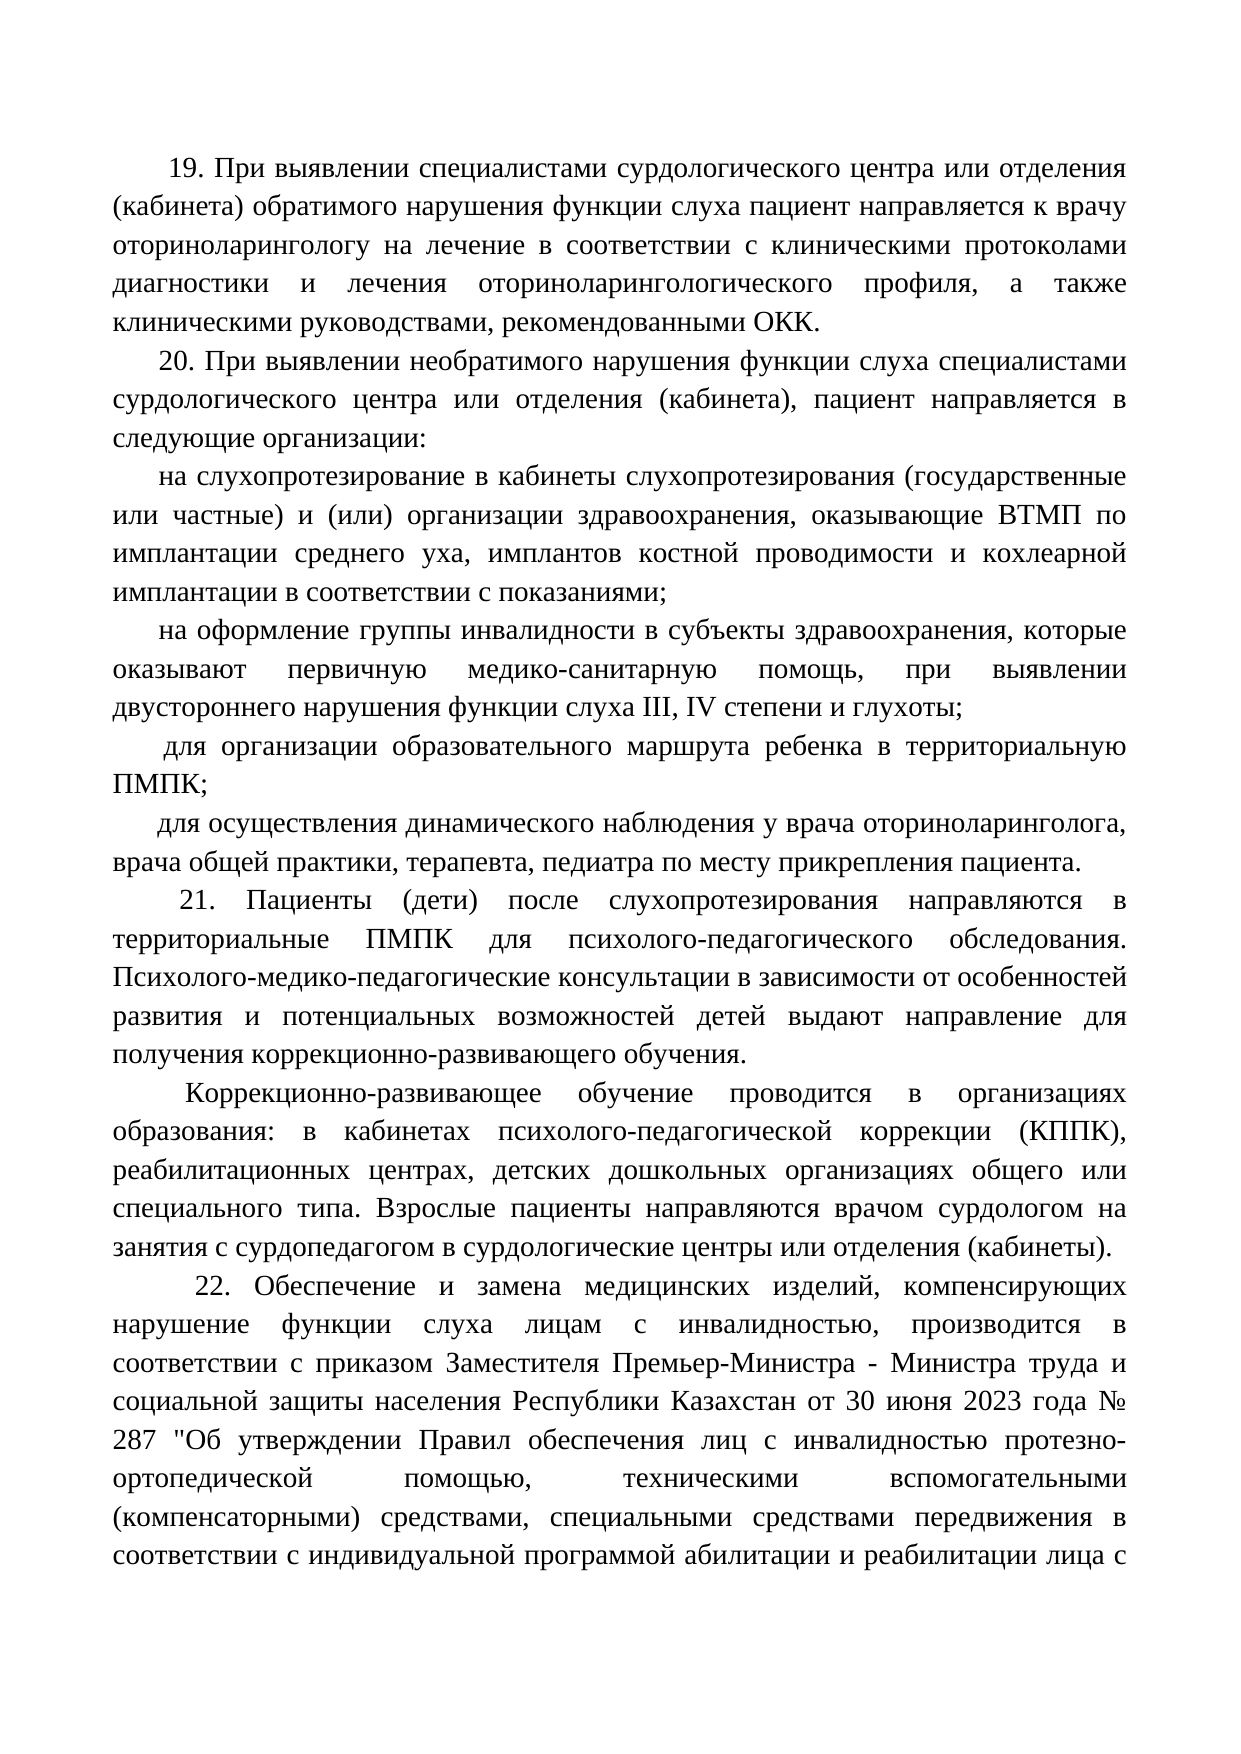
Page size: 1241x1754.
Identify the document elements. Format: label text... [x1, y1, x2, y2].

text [112, 1268, 1128, 1571]
text для осуществления динамического наблюдения у врача оториноларинголога, врача общей практики, терапевта, педиатра по месту прикрепления пациента. [112, 805, 1128, 877]
text 21. Пациенты (дети) после слухопротезирования направляются в территориальные ПМПК для психолого-педагогического обследования. Психолого-медико-педагогические консультации в зависимости от особенностей развития и потенциальных возможностей детей выдают направление для получения коррекционно-развивающего обучения. [112, 882, 1128, 1070]
text 19. При выявлении специалистами сурдологического центра или отделения (кабинета) обратимого нарушения функции слуха пациент направляется к врачу оториноларингологу на лечение в соответствии с клиническими протоколами диагностики и лечения оториноларингологического профиля, а также клиническими руководствами, рекомендованными ОКК. [112, 150, 1128, 338]
text на оформление группы инвалидности в субъекты здравоохранения, которые оказывают первичную медико-санитарную помощь, при выявлении двустороннего нарушения функции слуха III, IV степени и глухоты; [112, 612, 1128, 723]
text Коррекционно-развивающее обучение проводится в организациях образования: в кабинетах психолого-педагогической коррекции (КППК), реабилитационных центрах, детских дошкольных организациях общего или специального типа. Взрослые пациенты направляются врачом сурдологом на занятия с сурдопедагогом в сурдологические центры или отделения (кабинеты). [112, 1075, 1128, 1263]
text для организации образовательного маршрута ребенка в территориальную ПМПК; [112, 728, 1128, 800]
text на слухопротезирование в кабинеты слухопротезирования (государственные или частные) и (или) организации здравоохранения, оказывающие ВТМП по имплантации среднего уха, имплантов костной проводимости и кохлеарной имплантации в соответствии с показаниями; [112, 458, 1128, 607]
text 20. При выявлении необратимого нарушения функции слуха специалистами сурдологического центра или отделения (кабинета), пациент направляется в следующие организации: [112, 343, 1128, 453]
